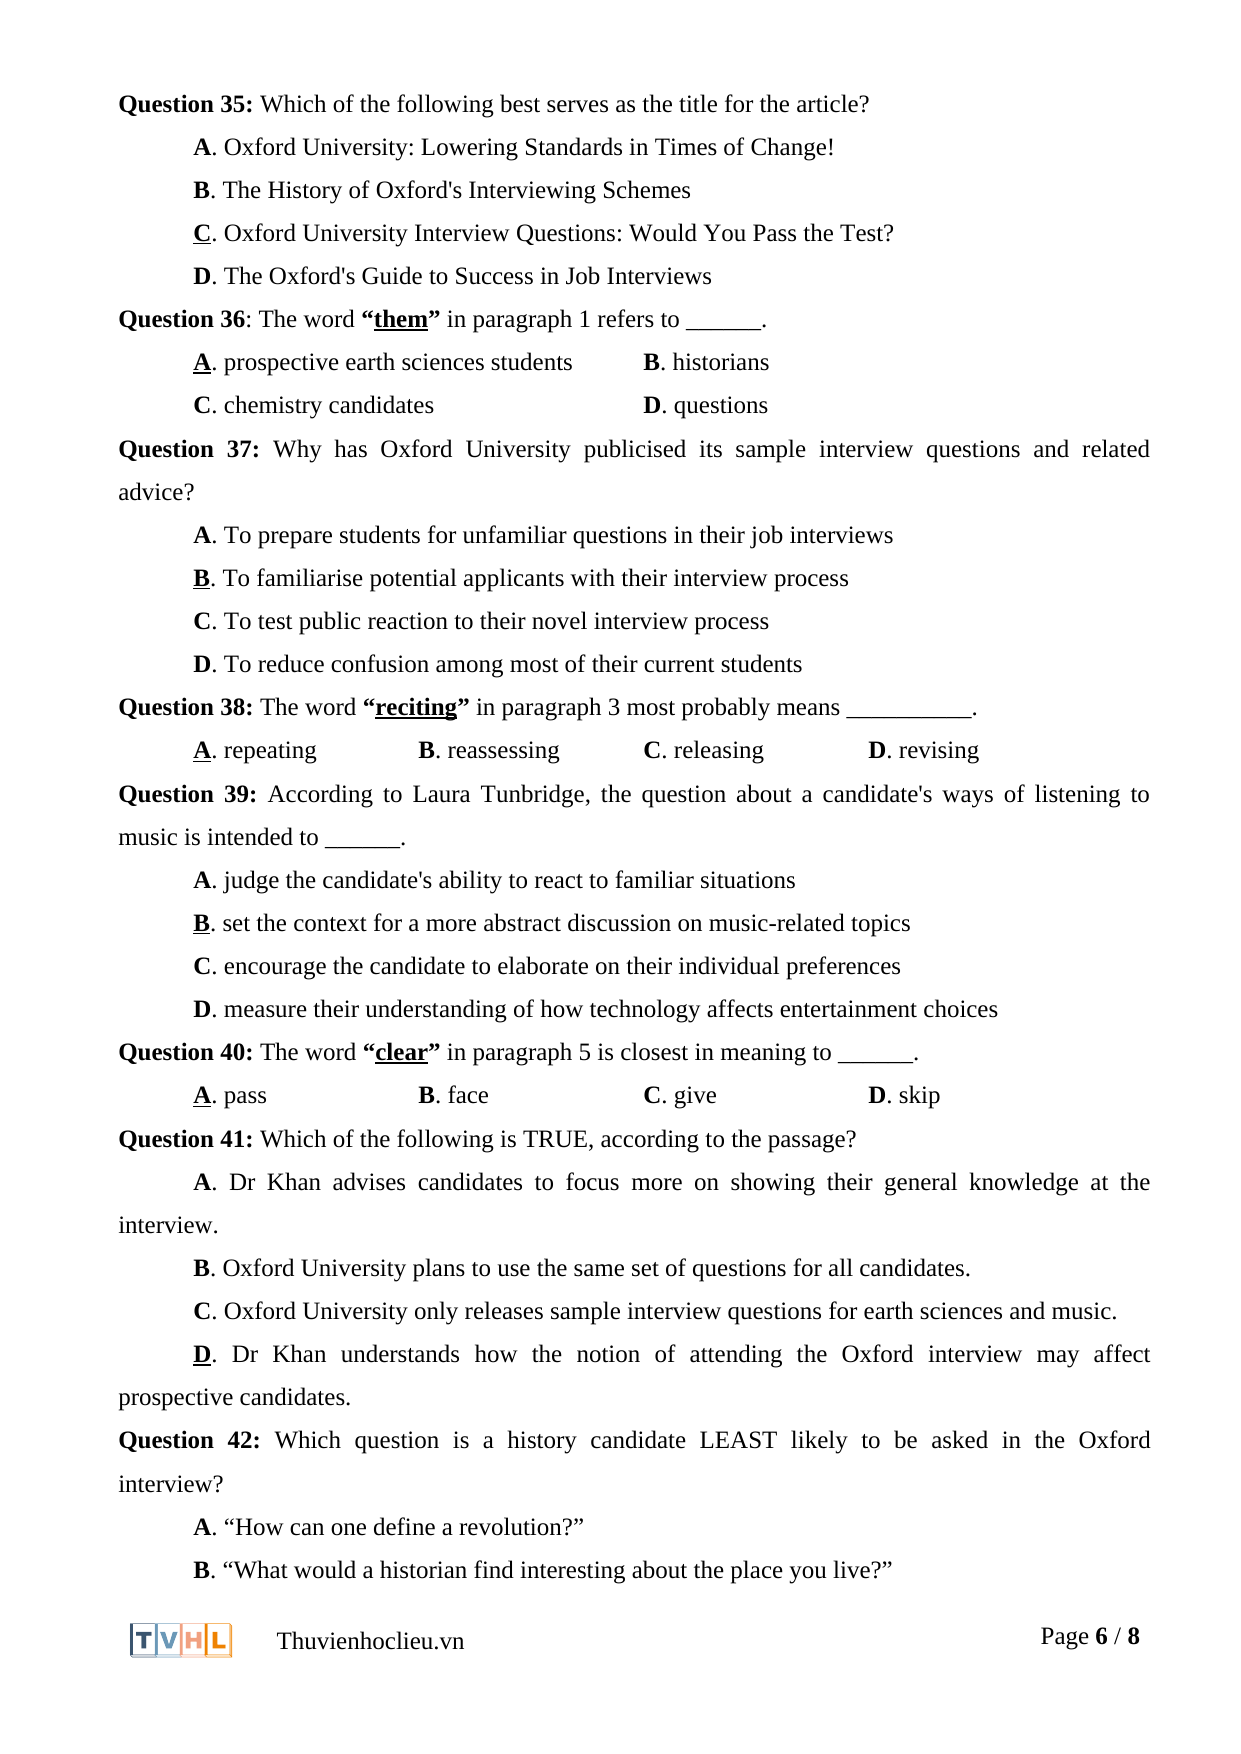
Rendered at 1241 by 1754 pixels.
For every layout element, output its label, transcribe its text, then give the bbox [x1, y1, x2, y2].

text C. Oxford University only releases sample interview questions for earth sciences and music. [118, 1296, 1152, 1325]
text B. Oxford University plans to use the same set of questions for all candidates. [118, 1253, 1152, 1282]
text Question 35: Which of the following best serves as the title for the article? [118, 89, 1152, 117]
text C. chemistry candidates D. questions [118, 391, 1152, 419]
text A. prospective earth sciences students B. historians [118, 347, 1152, 376]
text A. “How can one define a revolution?” [118, 1512, 1152, 1541]
text D. Dr Khan understands how the notion of attending the Oxford interview may affect prospective candidates. [118, 1339, 1152, 1411]
text C. To test public reaction to their novel interview process [118, 606, 1152, 635]
text D. measure their understanding of how technology affects entertainment choices [118, 994, 1152, 1023]
text D. The Oxford's Guide to Success in Job Interviews [118, 261, 1152, 290]
text A. Oxford University: Lowering Standards in Times of Change! [118, 132, 1152, 161]
text B. To familiarise potential applicants with their interview process [118, 563, 1152, 592]
text C. Oxford University Interview Questions: Would You Pass the Test? [118, 218, 1152, 247]
text Question 38: The word “reciting” in paragraph 3 most probably means __________. [118, 692, 1152, 721]
text Question 40: The word “clear” in paragraph 5 is closest in meaning to ______. [118, 1037, 1152, 1066]
text A. judge the candidate's ability to react to familiar situations [118, 865, 1152, 894]
text B. set the context for a more abstract discussion on music-related topics [118, 908, 1152, 937]
text A. Dr Khan advises candidates to focus more on showing their general knowledge at the interview. [118, 1167, 1152, 1239]
text Question 39: According to Laura Tunbridge, the question about a candidate's ways of listening to music is intended to ______. [118, 779, 1152, 851]
text B. The History of Oxford's Interviewing Schemes [118, 175, 1152, 204]
text Question 37: Why has Oxford University publicised its sample interview questions and related advice? [118, 434, 1152, 506]
text A. repeating B. reassessing C. releasing D. revising [118, 736, 1152, 764]
text Question 36: The word “them” in paragraph 1 refers to ______. [118, 304, 1152, 333]
text D. To reduce confusion among most of their current students [118, 649, 1152, 678]
text A. To prepare students for unfamiliar questions in their job interviews [118, 520, 1152, 549]
picture [129, 1621, 233, 1659]
text Question 41: Which of the following is TRUE, according to the passage? [118, 1124, 1152, 1152]
text Question 42: Which question is a history candidate LEAST likely to be asked in the Oxford interview? [118, 1426, 1152, 1497]
text A. pass B. face C. give D. skip [118, 1081, 1152, 1109]
text C. encourage the candidate to elaborate on their individual preferences [118, 951, 1152, 980]
text B. “What would a historian find interesting about the place you live?” [118, 1555, 1152, 1584]
